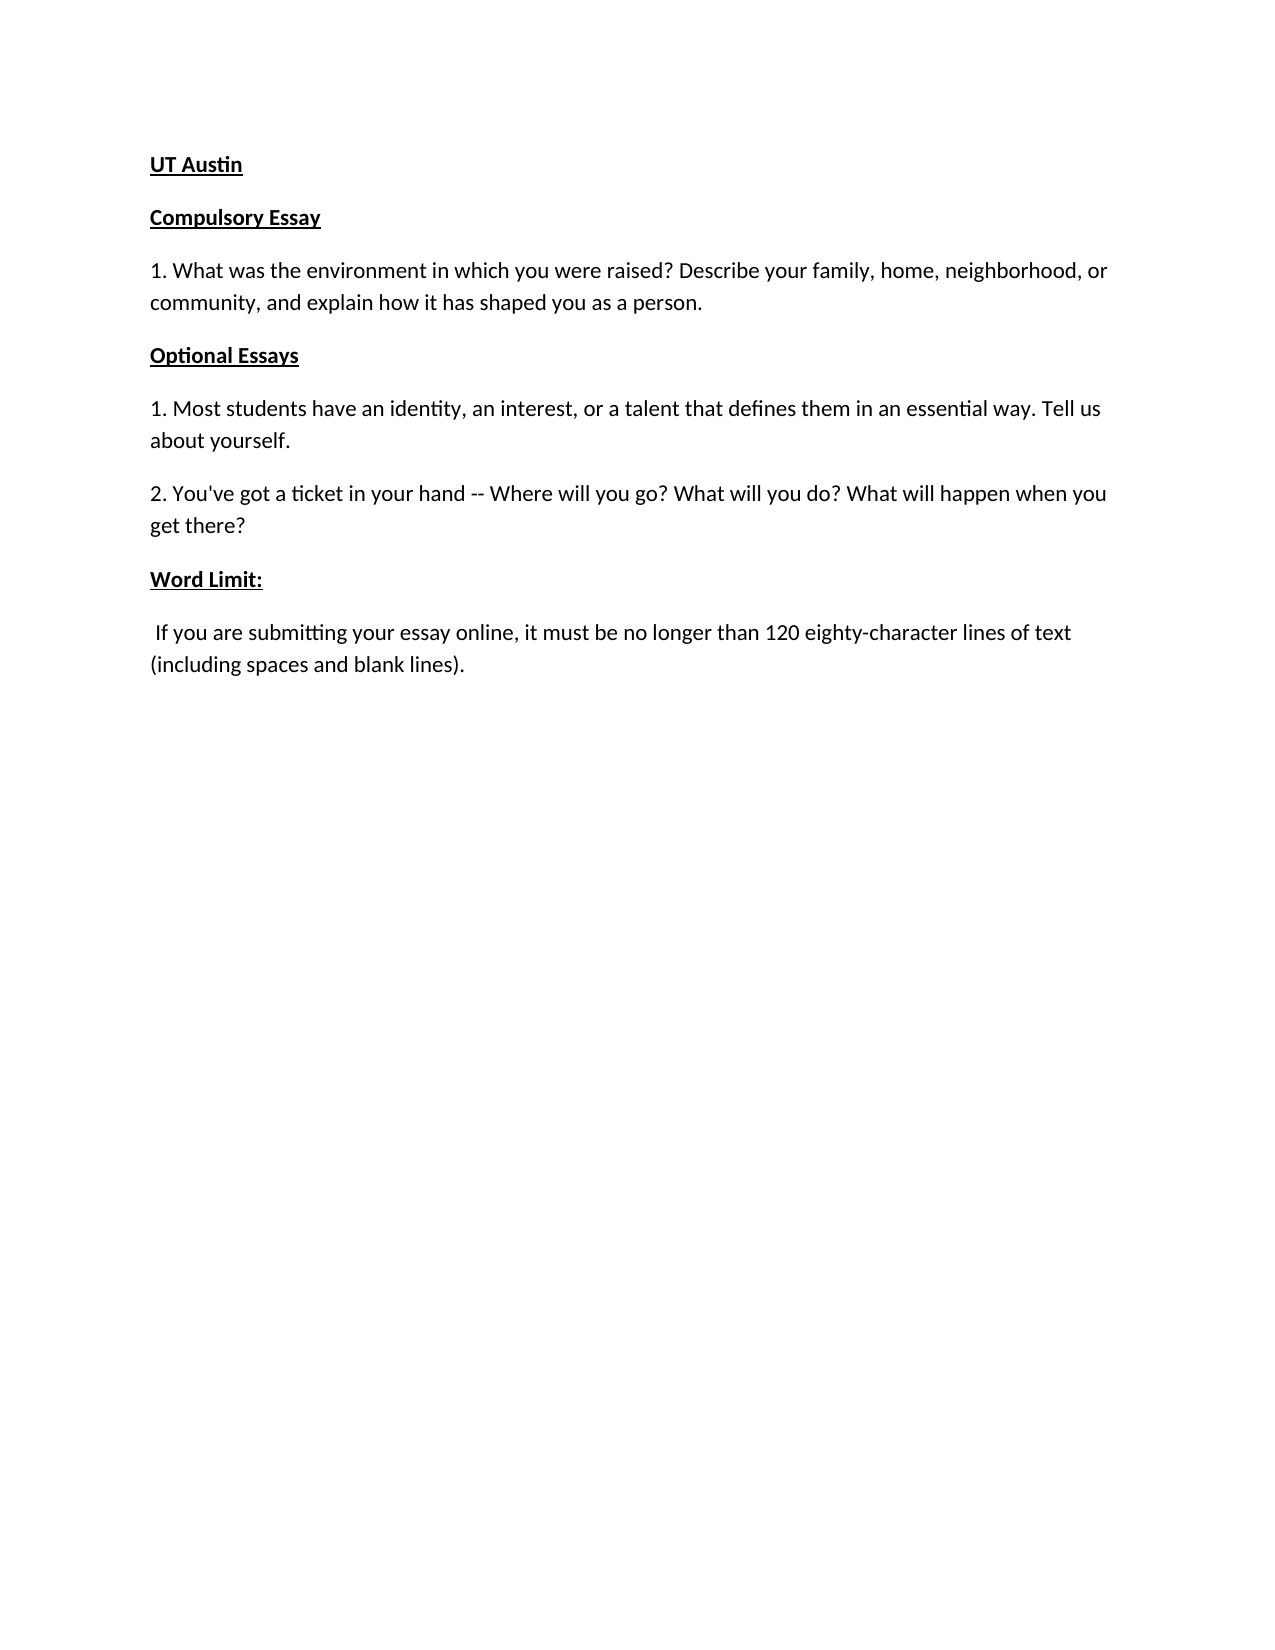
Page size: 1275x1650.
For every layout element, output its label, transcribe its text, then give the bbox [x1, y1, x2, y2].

text Word Limit: [150, 565, 1125, 593]
text Optional Essays [150, 341, 1125, 369]
text UT Austin [150, 150, 1125, 178]
text 2. You've got a ticket in your hand -- Where will you go? What will you do? What will happen when you get there? [150, 479, 1125, 540]
text Compulsory Essay [150, 203, 1125, 231]
text 1. Most students have an identity, an interest, or a talent that defines them in an essential way. Tell us about yourself. [150, 394, 1125, 454]
text 1. What was the environment in which you were raised? Describe your family, home, neighborhood, or community, and explain how it has shaped you as a person. [150, 256, 1125, 316]
text If you are submitting your essay online, it must be no longer than 120 eighty-character lines of text (including spaces and blank lines). [150, 618, 1125, 678]
